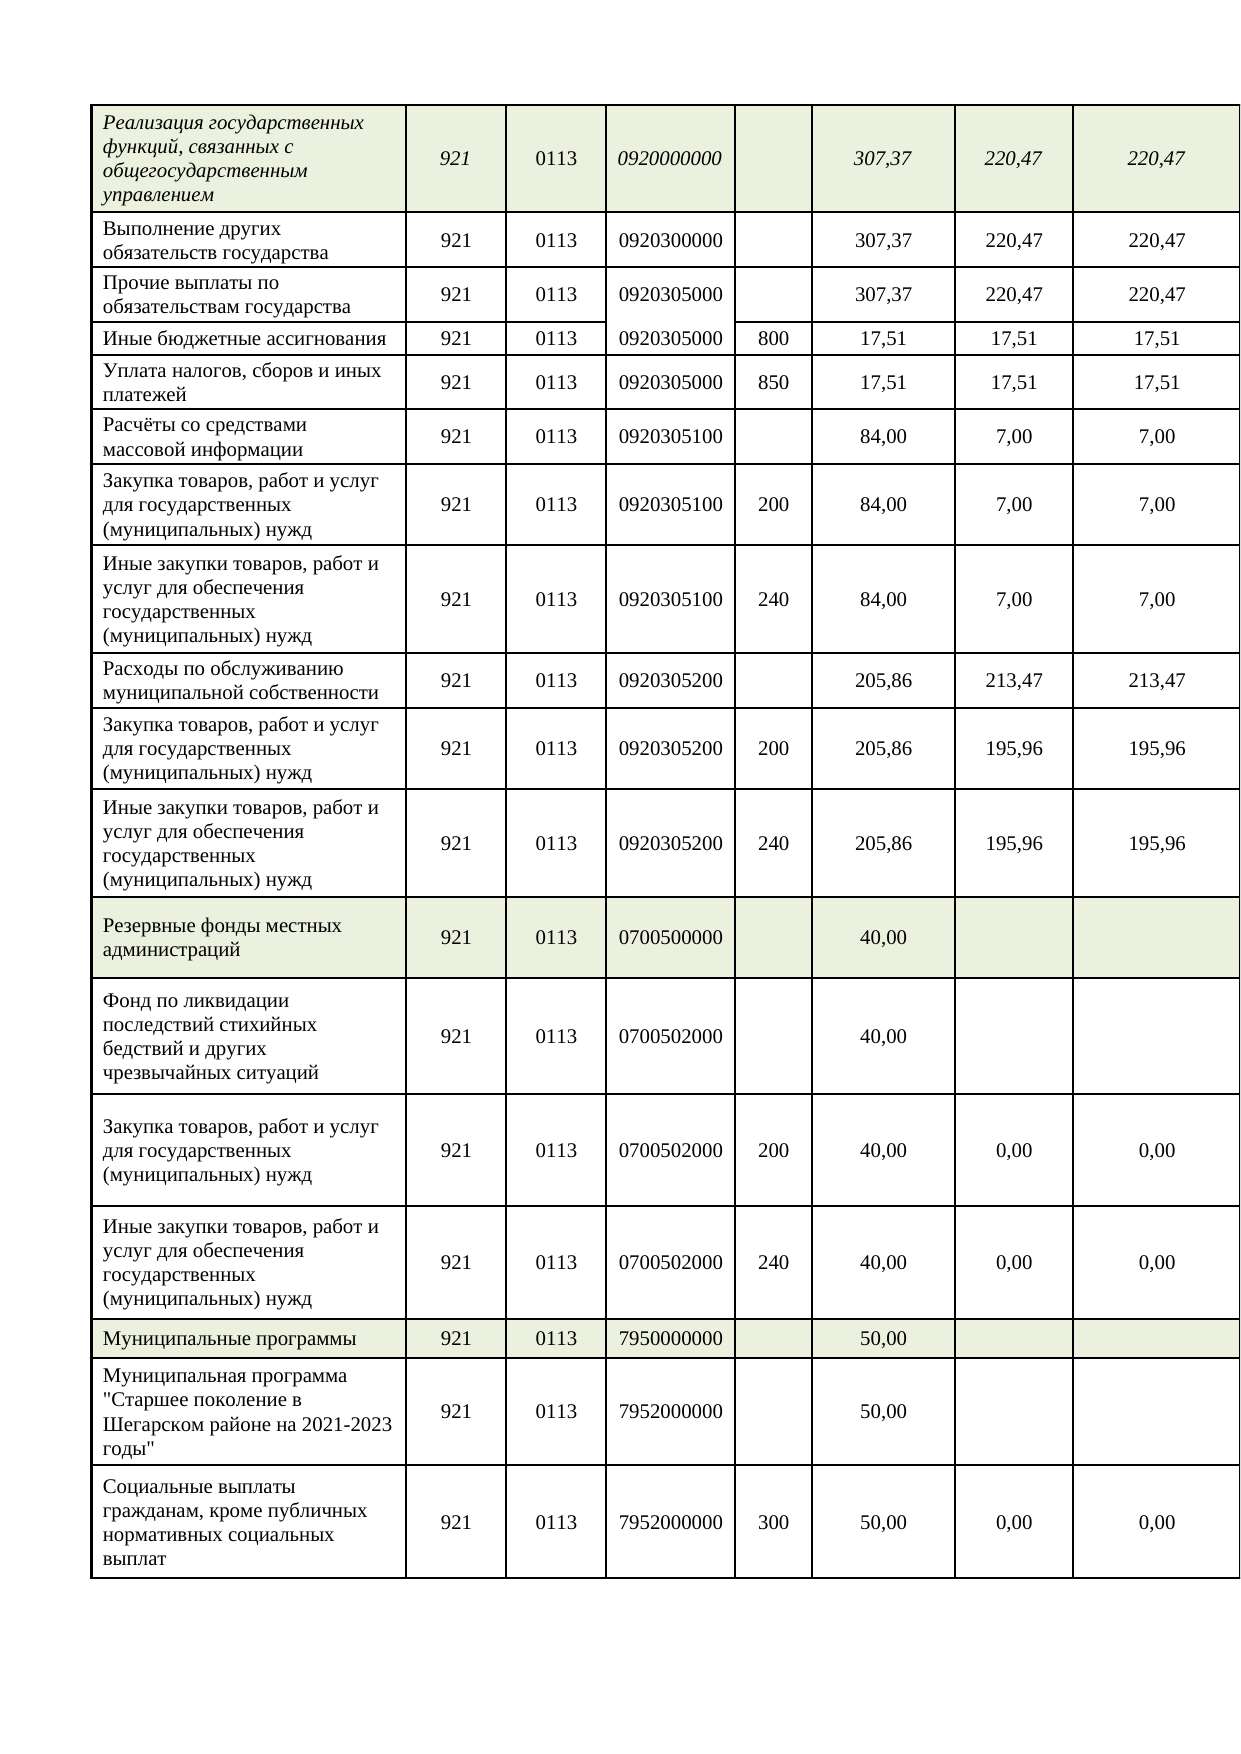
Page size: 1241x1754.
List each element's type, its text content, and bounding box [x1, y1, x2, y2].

table_cell 921 [407, 1095, 505, 1205]
table_cell 220,47 [956, 213, 1072, 266]
table_cell 7952000000 [607, 1359, 734, 1464]
table_cell 50,00 [813, 1466, 954, 1577]
table_cell Резервные фонды местных администраций [93, 898, 405, 977]
table_cell 0113 [507, 1207, 605, 1317]
table_cell 921 [407, 790, 505, 896]
table_cell 921 [407, 213, 505, 266]
table_cell Уплата налогов, сборов и иных платежей [93, 356, 405, 408]
table_cell 0920305100 [607, 546, 734, 652]
table_cell 0920305200 [607, 654, 734, 707]
table_cell Выполнение других обязательств государства [93, 213, 405, 266]
table_cell Закупка товаров, работ и услуг для государственных (муниципальных) нужд [93, 465, 405, 544]
table_cell 0920305200 [607, 709, 734, 788]
table_cell 921 [407, 898, 505, 977]
table_cell Муниципальная программа "Старшее поколение в Шегарском районе на 2021-2023 годы" [93, 1359, 405, 1464]
table_cell Закупка товаров, работ и услуг для государственных (муниципальных) нужд [93, 709, 405, 788]
table_cell 921 [407, 654, 505, 707]
table_cell 0920305000 [607, 268, 734, 321]
table_cell 240 [736, 790, 811, 896]
table_cell Реализация государственных функций, связанных с общегосударственным управлением [93, 106, 405, 211]
table_cell 0700502000 [607, 1207, 734, 1317]
table_cell 0,00 [956, 1207, 1072, 1317]
table_cell 213,47 [956, 654, 1072, 707]
table_cell 0113 [507, 213, 605, 266]
table_cell 0113 [507, 1466, 605, 1577]
table_cell 17,51 [956, 323, 1072, 353]
table_cell 0113 [507, 898, 605, 977]
table_cell 40,00 [813, 1207, 954, 1317]
table_cell 0113 [507, 790, 605, 896]
table_cell 921 [407, 1320, 505, 1357]
table_cell 220,47 [1074, 213, 1239, 266]
table_cell 195,96 [1074, 790, 1239, 896]
table_cell [736, 979, 811, 1092]
table_cell 921 [407, 323, 505, 353]
table_cell [736, 654, 811, 707]
table_cell 0113 [507, 1320, 605, 1357]
table_cell 220,47 [956, 106, 1072, 211]
table_cell 921 [407, 465, 505, 544]
table_cell 921 [407, 1359, 505, 1464]
table_cell 84,00 [813, 465, 954, 544]
table_cell [736, 410, 811, 463]
table_cell [1074, 1359, 1239, 1464]
table_cell 17,51 [1074, 323, 1239, 353]
table_cell 850 [736, 356, 811, 408]
table_cell 213,47 [1074, 654, 1239, 707]
table_cell Муниципальные программы [93, 1320, 405, 1357]
table_cell 7950000000 [607, 1320, 734, 1357]
table_cell 40,00 [813, 898, 954, 977]
table_cell 0920000000 [607, 106, 734, 211]
table_cell 220,47 [1074, 106, 1239, 211]
table_cell 220,47 [1074, 268, 1239, 321]
table_cell 40,00 [813, 1095, 954, 1205]
table_cell 921 [407, 546, 505, 652]
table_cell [93, 1466, 405, 1577]
table_cell 0920305200 [607, 790, 734, 896]
table_cell [736, 1359, 811, 1464]
table_cell [956, 1359, 1072, 1464]
table_cell Иные бюджетные ассигнования [93, 323, 405, 353]
table_cell [956, 1320, 1072, 1357]
table_cell [1074, 1320, 1239, 1357]
table_cell 921 [407, 106, 505, 211]
table_cell 40,00 [813, 979, 954, 1092]
table_cell [736, 106, 811, 211]
table_cell 0113 [507, 106, 605, 211]
table_cell [736, 268, 811, 321]
table_cell 0920305100 [607, 465, 734, 544]
table_cell 0113 [507, 356, 605, 408]
table_cell Иные закупки товаров, работ и услуг для обеспечения государственных (муниципальных) нужд [93, 790, 405, 896]
table_cell [1074, 979, 1239, 1092]
table_cell 17,51 [813, 323, 954, 353]
table_cell 7,00 [1074, 410, 1239, 463]
table_cell 307,37 [813, 106, 954, 211]
table_cell 0920305100 [607, 410, 734, 463]
table_cell 307,37 [813, 213, 954, 266]
table_cell Иные закупки товаров, работ и услуг для обеспечения государственных (муниципальных) нужд [93, 1207, 405, 1317]
table_cell 195,96 [1074, 709, 1239, 788]
table_cell 0,00 [956, 1095, 1072, 1205]
table_cell 0113 [507, 979, 605, 1092]
table_cell 50,00 [813, 1320, 954, 1357]
table_cell 300 [736, 1466, 811, 1577]
table_cell 17,51 [956, 356, 1072, 408]
table_cell 205,86 [813, 709, 954, 788]
table_cell 921 [407, 1207, 505, 1317]
table_cell Прочие выплаты по обязательствам государства [93, 268, 405, 321]
table_cell 0700502000 [607, 1095, 734, 1205]
table_cell [956, 979, 1072, 1092]
table_cell 0113 [507, 546, 605, 652]
table_cell 240 [736, 546, 811, 652]
table_cell 7,00 [956, 546, 1072, 652]
table_cell 0113 [507, 1095, 605, 1205]
table_cell 7,00 [956, 465, 1072, 544]
table_cell [956, 898, 1072, 977]
table_cell 84,00 [813, 546, 954, 652]
table_cell 921 [407, 709, 505, 788]
table_cell 7,00 [1074, 546, 1239, 652]
table_cell 17,51 [813, 356, 954, 408]
table_cell 0920305000 [607, 356, 734, 408]
table_cell 0113 [507, 1359, 605, 1464]
table_cell 220,47 [956, 268, 1072, 321]
table_cell 0,00 [1074, 1466, 1239, 1577]
table_cell 0113 [507, 465, 605, 544]
table_cell 921 [407, 268, 505, 321]
table_cell 0,00 [956, 1466, 1072, 1577]
table_cell [736, 1320, 811, 1357]
table_cell 0700500000 [607, 898, 734, 977]
table_cell 205,86 [813, 790, 954, 896]
table_cell 7,00 [956, 410, 1072, 463]
table_cell 205,86 [813, 654, 954, 707]
table_cell 800 [736, 323, 811, 353]
table_cell 240 [736, 1207, 811, 1317]
table_cell 200 [736, 465, 811, 544]
table_cell 0,00 [1074, 1207, 1239, 1317]
table_cell 0113 [507, 323, 605, 353]
table_cell 0113 [507, 709, 605, 788]
table_cell 0113 [507, 654, 605, 707]
table_cell Фонд по ликвидации последствий стихийных бедствий и других чрезвычайных ситуаций [93, 979, 405, 1092]
table_cell 17,51 [1074, 356, 1239, 408]
table_cell 921 [407, 356, 505, 408]
table_cell Закупка товаров, работ и услуг для государственных (муниципальных) нужд [93, 1095, 405, 1205]
table_cell 7,00 [1074, 465, 1239, 544]
table_cell 84,00 [813, 410, 954, 463]
table_cell [736, 213, 811, 266]
table_cell 307,37 [813, 268, 954, 321]
table_cell 0,00 [1074, 1095, 1239, 1205]
table_cell 200 [736, 1095, 811, 1205]
table_cell 921 [407, 1466, 505, 1577]
table_cell 200 [736, 709, 811, 788]
table_cell 0920305000 [607, 321, 734, 353]
table_cell 921 [407, 979, 505, 1092]
table_cell 921 [407, 410, 505, 463]
table_cell Расходы по обслуживанию муниципальной собственности [93, 654, 405, 707]
table_cell 0113 [507, 410, 605, 463]
table_cell [1074, 898, 1239, 977]
table_cell 195,96 [956, 709, 1072, 788]
table_cell 7952000000 [607, 1466, 734, 1577]
table_cell 0700502000 [607, 979, 734, 1092]
table_cell Расчёты со средствами массовой информации [93, 410, 405, 463]
table_cell 0113 [507, 268, 605, 321]
table_cell [736, 898, 811, 977]
table_cell 195,96 [956, 790, 1072, 896]
table_cell Иные закупки товаров, работ и услуг для обеспечения государственных (муниципальных) нужд [93, 546, 405, 652]
table_cell 0920300000 [607, 213, 734, 266]
table_cell 50,00 [813, 1359, 954, 1464]
